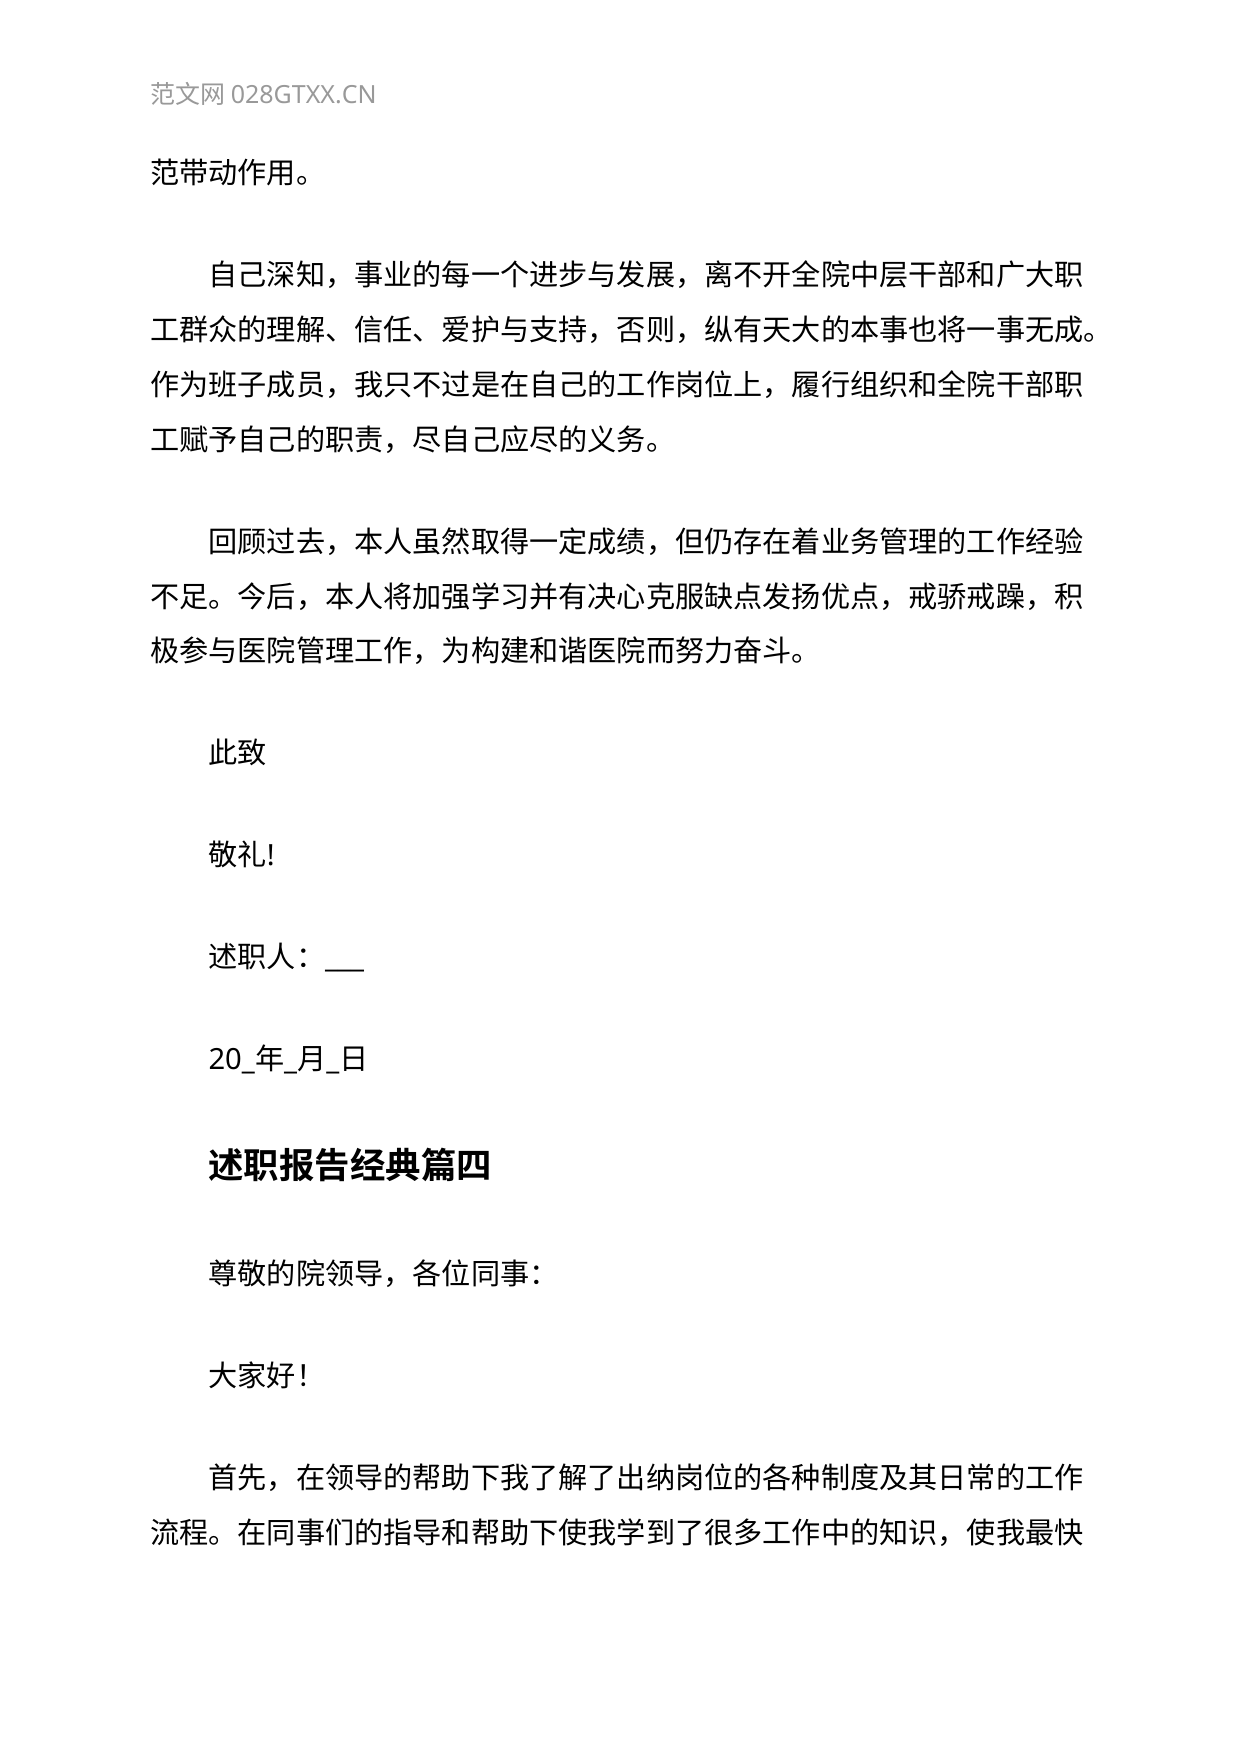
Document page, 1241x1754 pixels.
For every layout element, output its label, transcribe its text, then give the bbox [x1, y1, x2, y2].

text 此致 [150, 730, 1090, 772]
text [150, 1454, 1090, 1552]
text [150, 150, 1090, 192]
text 20_年_月_日 [150, 1036, 1090, 1078]
text 回顾过去，本人虽然取得一定成绩，但仍存在着业务管理的工作经验不足。今后，本人将加强学习并有决心克服缺点发扬优点，戒骄戒躁，积极参与医院管理工作，为构建和谐医院而努力奋斗。 [150, 518, 1090, 670]
text 述职报告经典篇四 [150, 1137, 1090, 1189]
text 尊敬的院领导，各位同事： [150, 1251, 1090, 1293]
text 述职人：___ [150, 933, 1090, 976]
text 敬礼! [150, 832, 1090, 874]
text 自己深知，事业的每一个进步与发展，离不开全院中层干部和广大职工群众的理解、信任、爱护与支持，否则，纵有天大的本事也将一事无成。作为班子成员，我只不过是在自己的工作岗位上，履行组织和全院干部职工赋予自己的职责，尽自己应尽的义务。 [150, 252, 1090, 459]
text 大家好！ [150, 1353, 1090, 1395]
